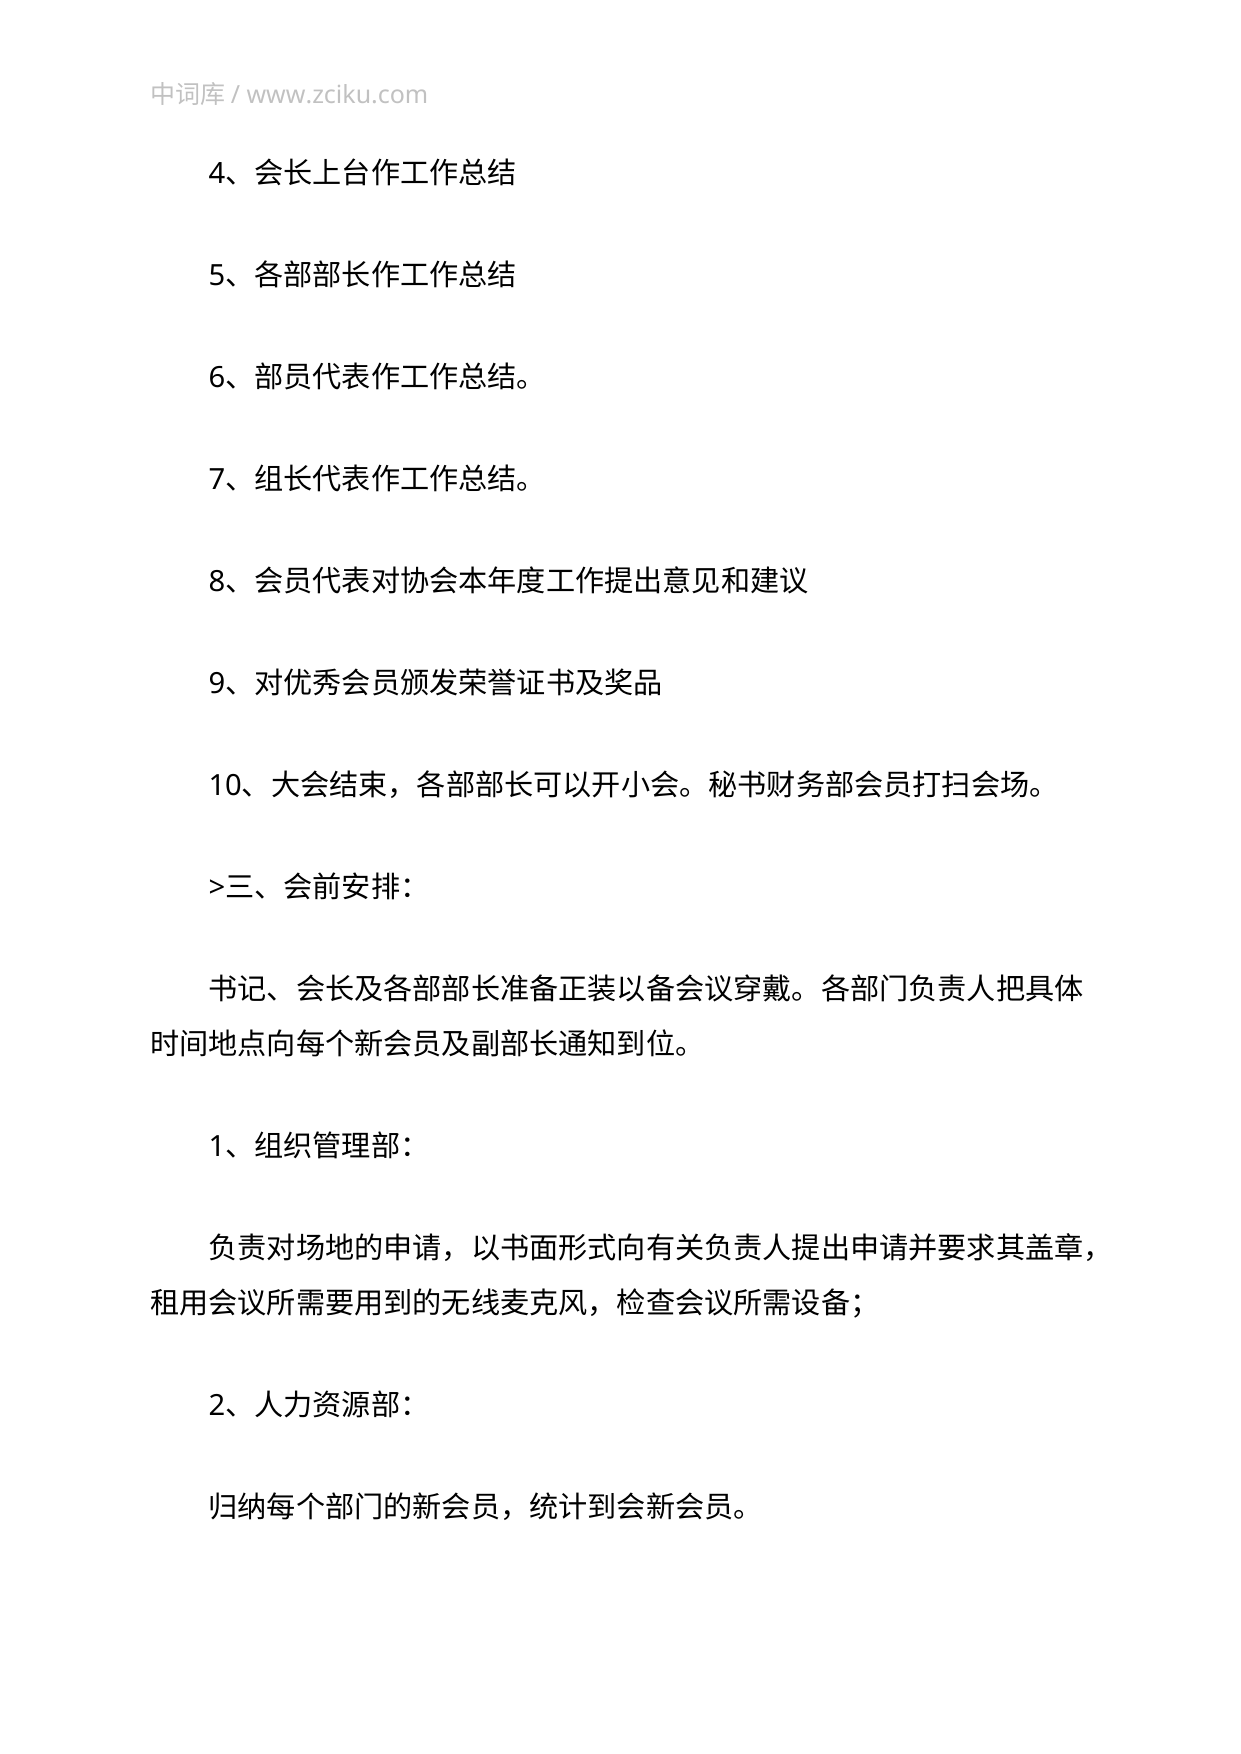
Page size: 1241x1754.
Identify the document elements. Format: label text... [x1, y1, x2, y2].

text 6、部员代表作工作总结。 [150, 354, 1090, 396]
text 1、组织管理部： [150, 1122, 1090, 1165]
text 7、组长代表作工作总结。 [150, 456, 1090, 498]
text 2、人力资源部： [150, 1381, 1090, 1423]
text 负责对场地的申请，以书面形式向有关负责人提出申请并要求其盖章，租用会议所需要用到的无线麦克风，检查会议所需设备； [150, 1224, 1090, 1322]
text >三、会前安排： [150, 864, 1090, 906]
text 8、会员代表对协会本年度工作提出意见和建议 [150, 558, 1090, 600]
text 书记、会长及各部部长准备正装以备会议穿戴。各部门负责人把具体时间地点向每个新会员及副部长通知到位。 [150, 966, 1090, 1063]
text 9、对优秀会员颁发荣誉证书及奖品 [150, 660, 1090, 702]
text 5、各部部长作工作总结 [150, 252, 1090, 294]
text 归纳每个部门的新会员，统计到会新会员。 [150, 1483, 1090, 1525]
text 4、会长上台作工作总结 [150, 150, 1090, 192]
text 10、大会结束，各部部长可以开小会。秘书财务部会员打扫会场。 [150, 762, 1090, 804]
